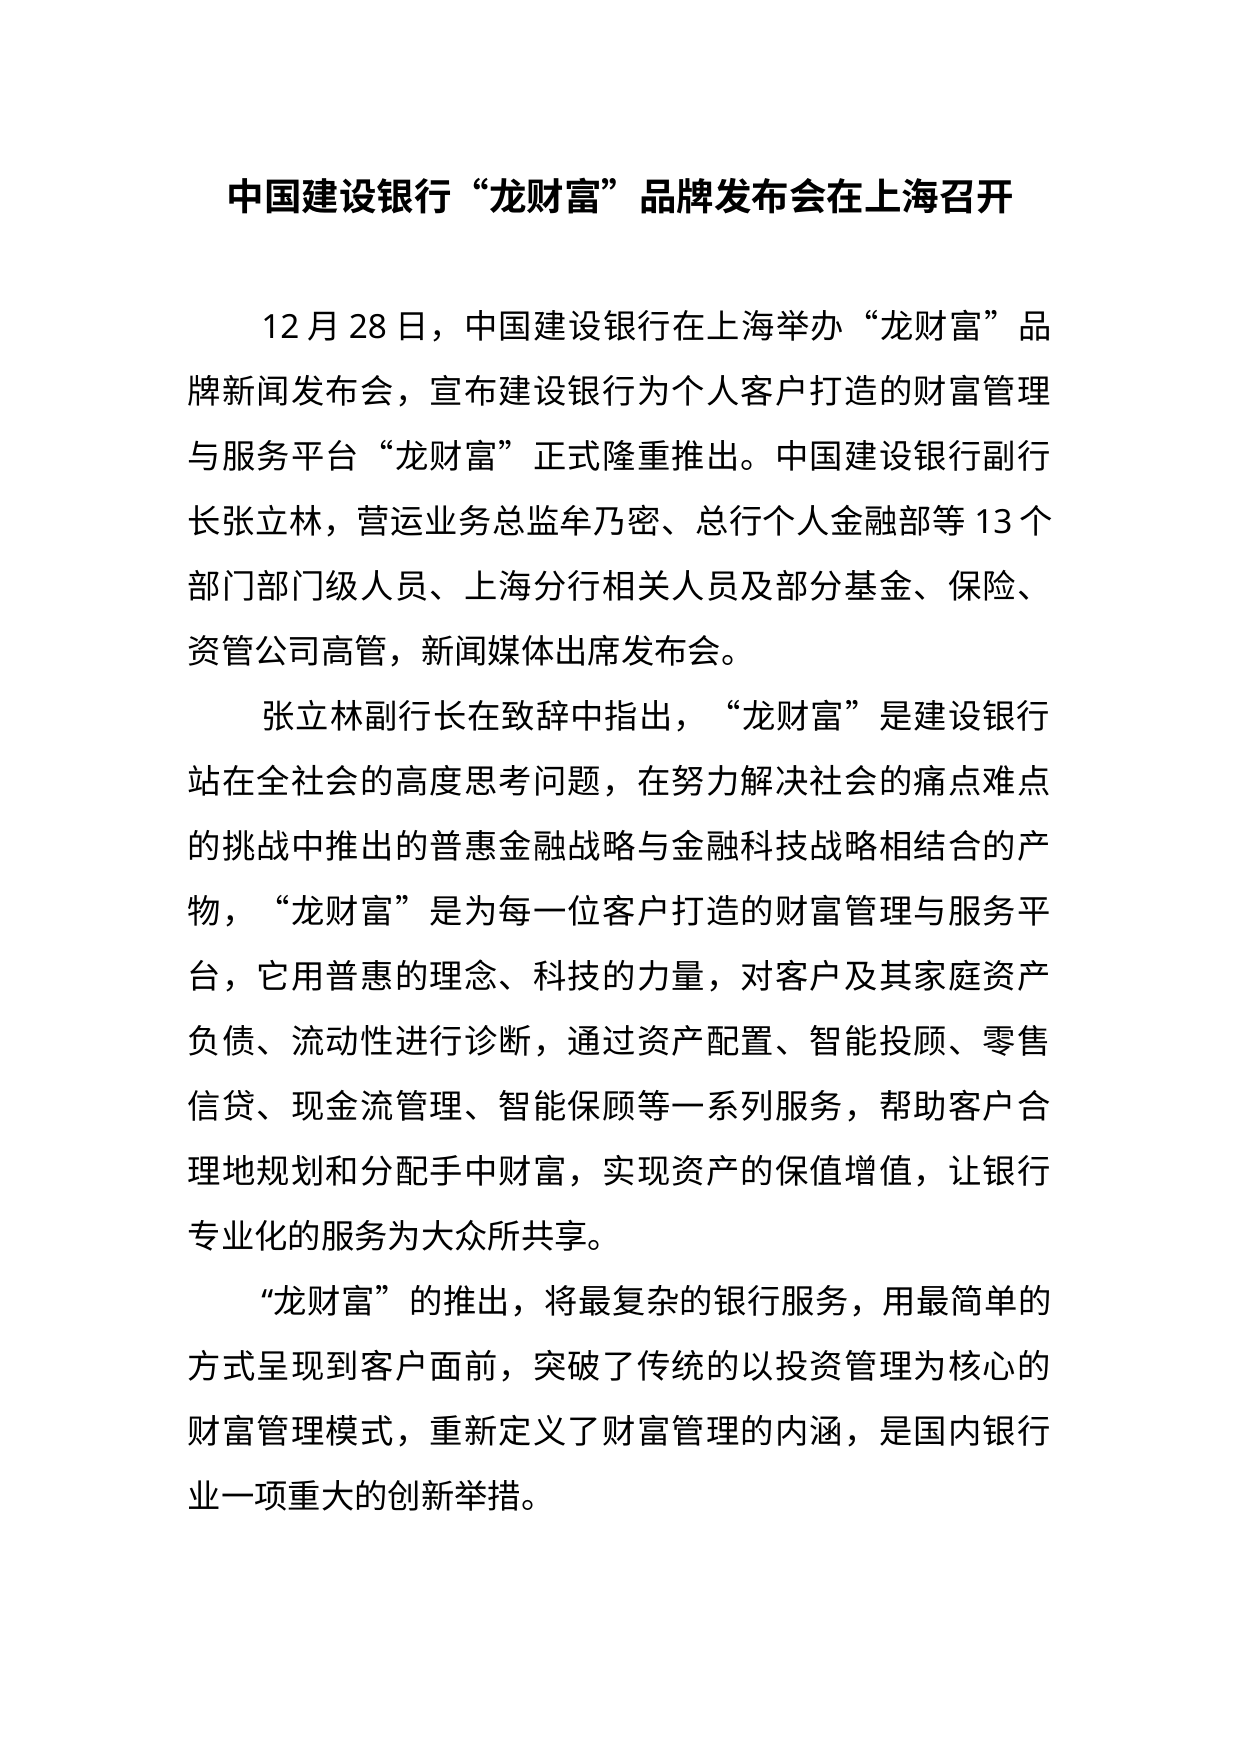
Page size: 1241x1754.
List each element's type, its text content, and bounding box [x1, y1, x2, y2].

text 张立林副行长在致辞中指出，“龙财富”是建设银行站在全社会的高度思考问题，在努力解决社会的痛点难点的挑战中推出的普惠金融战略与金融科技战略相结合的产物，“龙财富”是为每一位客户打造的财富管理与服务平台，它用普惠的理念、科技的力量，对客户及其家庭资产、负债、流动性进行诊断，通过资产配置、智能投顾、零售信贷、现金流管理、智能保顾等一系列服务，帮助客户合理地规划和分配手中财富，实现资产的保值增值，让银行专业化的服务为大众所共享。 [187, 682, 1053, 1267]
text 12月28日，中国建设银行在上海举办“龙财富”品牌新闻发布会，宣布建设银行为个人客户打造的财富管理与服务平台“龙财富”正式隆重推出。中国建设银行副行长张立林，营运业务总监牟乃密、总行个人金融部等13个部门部门级人员、上海分行相关人员及部分基金、保险、资管公司高管，新闻媒体出席发布会。 [187, 292, 1053, 682]
text 中国建设银行“龙财富”品牌发布会在上海召开 [187, 162, 1053, 227]
text “龙财富”的推出，将最复杂的银行服务，用最简单的方式呈现到客户面前，突破了传统的以投资管理为核心的财富管理模式，重新定义了财富管理的内涵，是国内银行业一项重大的创新举措。 [187, 1267, 1053, 1527]
